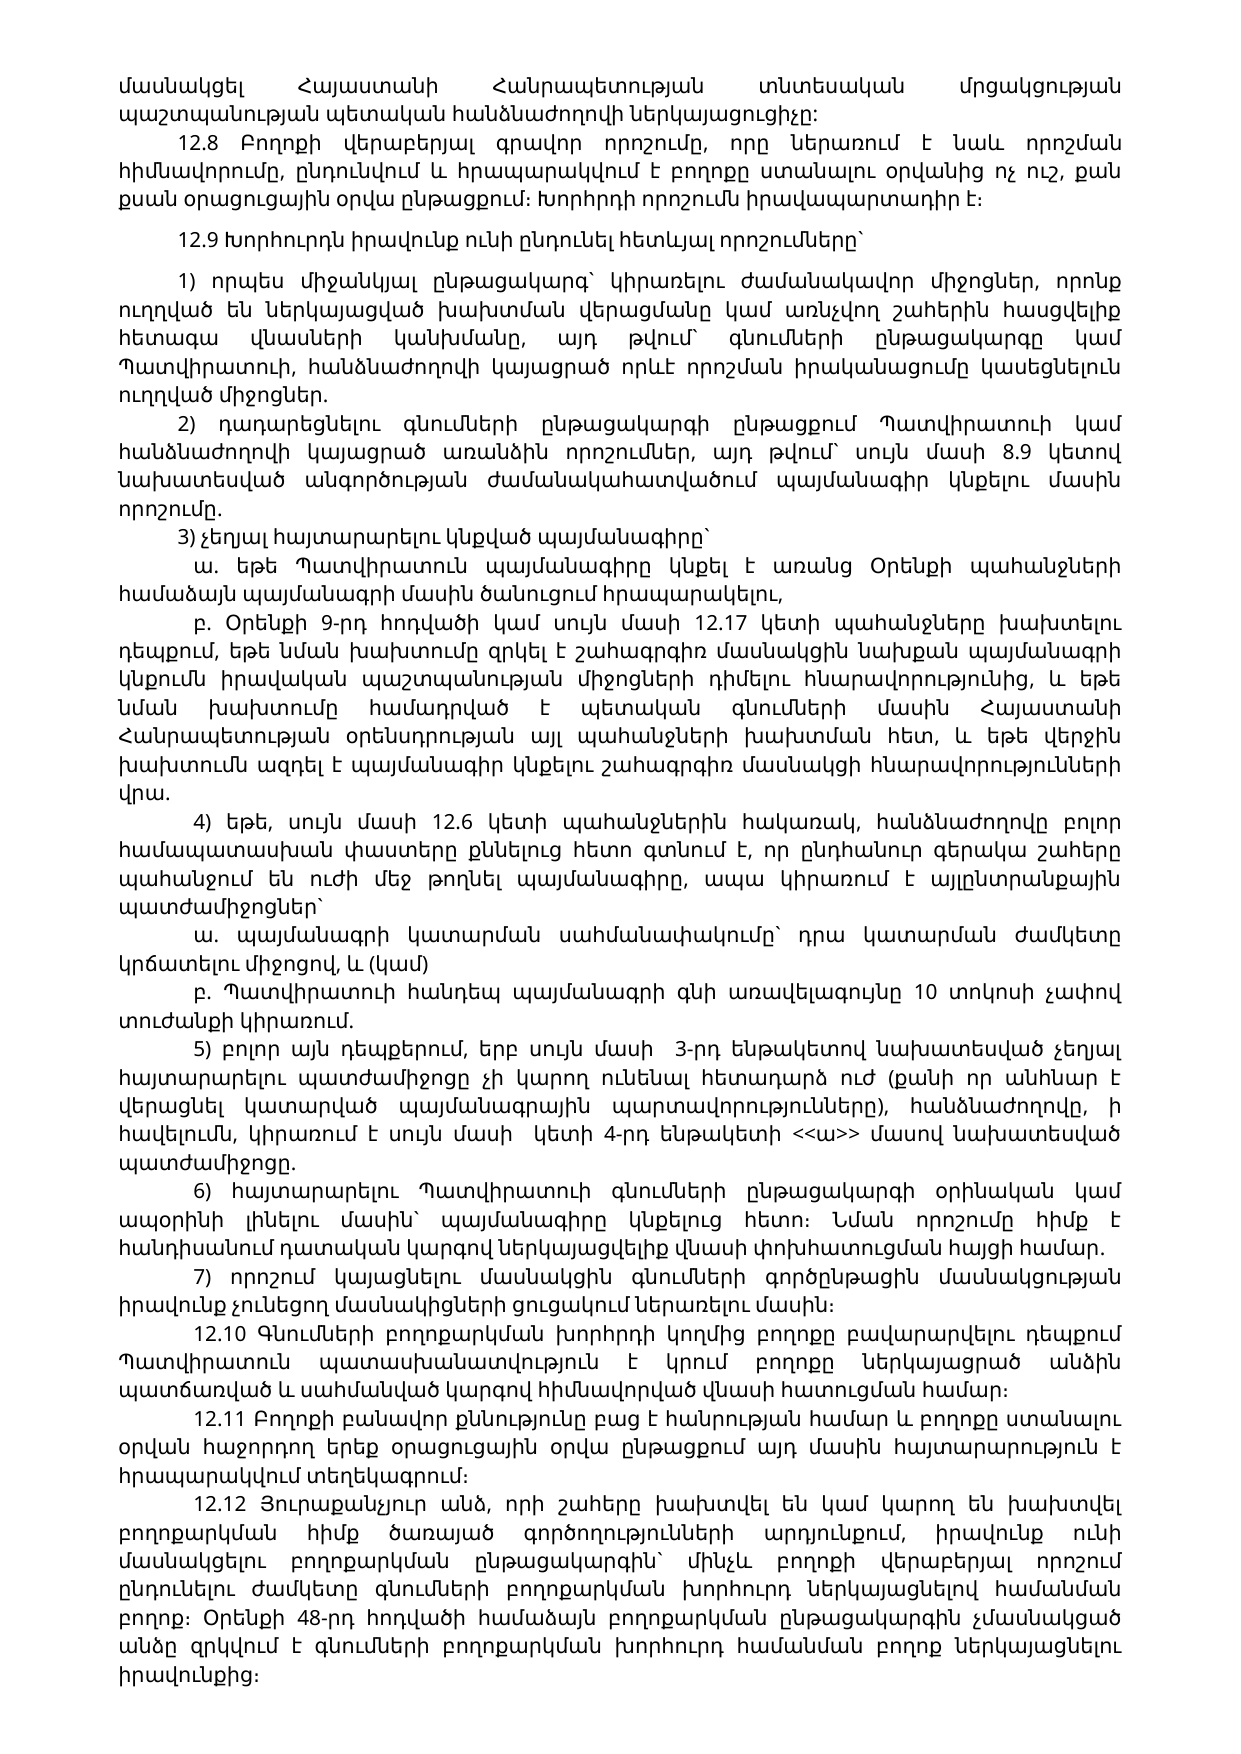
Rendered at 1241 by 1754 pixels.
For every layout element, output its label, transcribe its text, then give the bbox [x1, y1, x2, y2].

text ա. եթե Պատվիրատուն պայմանագիրը կնքել է առանց Օրենքի պահանջների համաձայն պայմանագրի մասին ծանուցում հրապարակելու, [118, 551, 1122, 608]
text 12.10 Գնումների բողոքարկման խորհրդի կողմից բողոքը բավարարվելու դեպքում Պատվիրատուն պատասխանատվություն է կրում բողոքը ներկայացրած անձին պատճառված և սահմանված կարգով հիմնավորված վնասի հատուցման համար։ [118, 1319, 1122, 1404]
text 7) որոշում կայացնելու մասնակցին գնումների գործընթացին մասնակցության իրավունք չունեցող մասնակիցների ցուցակում ներառելու մասին։ [118, 1262, 1122, 1319]
text բ. Օրենքի 9-րդ հոդվածի կամ սույն մասի 12.17 կետի պահանջները խախտելու դեպքում, եթե նման խախտումը զրկել է շահագրգիռ մասնակցին նախքան պայմանագրի կնքումն իրավական պաշտպանության միջոցների դիմելու հնարավորությունից, և եթե նման խախտումը համադրված է պետական գնումների մասին Հայաստանի Հանրապետության օրենսդրության այլ պահանջների խախտման հետ, և եթե վերջին խախտումն ազդել է պայմանագիր կնքելու շահագրգիռ մասնակցի հնարավորությունների վրա. [118, 608, 1122, 807]
text 3) չեղյալ հայտարարելու կնքված պայմանագիրը` [118, 522, 1122, 551]
text 4) եթե, սույն մասի 12.6 կետի պահանջներին հակառակ, հանձնաժողովը բոլոր համապատասխան փաստերը քննելուց հետո գտնում է, որ ընդհանուր գերակա շահերը պահանջում են ուժի մեջ թողնել պայմանագիրը, ապա կիրառում է այլընտրանքային պատժամիջոցներ` [118, 807, 1122, 921]
text 2) դադարեցնելու գնումների ընթացակարգի ընթացքում Պատվիրատուի կամ հանձնաժողովի կայացրած առանձին որոշումներ, այդ թվում` սույն մասի 8.9 կետով նախատեսված անգործության ժամանակահատվածում պայմանագիր կնքելու մասին որոշումը. [118, 409, 1122, 522]
text 12.11 Բողոքի բանավոր քննությունը բաց է հանրության համար և բողոքը ստանալու օրվան հաջորդող երեք օրացուցային օրվա ընթացքում այդ մասին հայտարարություն է հրապարակվում տեղեկագրում։ [118, 1404, 1122, 1489]
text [118, 71, 1122, 128]
text ա. պայմանագրի կատարման սահմանափակումը` դրա կատարման ժամկետը կրճատելու միջոցով, և (կամ) [118, 921, 1122, 977]
text 1) որպես միջանկյալ ընթացակարգ` կիրառելու ժամանակավոր միջոցներ, որոնք ուղղված են ներկայացված խախտման վերացմանը կամ առնչվող շահերին հասցվելիք հետագա վնասների կանխմանը, այդ թվում` գնումների ընթացակարգը կամ Պատվիրատուի, հանձնաժողովի կայացրած որևէ որոշման իրականացումը կասեցնելուն ուղղված միջոցներ. [118, 266, 1122, 409]
text 5) բոլոր այն դեպքերում, երբ սույն մասի 3-րդ ենթակետով նախատեսված չեղյալ հայտարարելու պատժամիջոցը չի կարող ունենալ հետադարձ ուժ (քանի որ անհնար է վերացնել կատարված պայմանագրային պարտավորությունները), հանձնաժողովը, ի հավելումն, կիրառում է սույն մասի կետի 4-րդ ենթակետի <<ա>> մասով նախատեսված պատժամիջոցը. [118, 1034, 1122, 1176]
text 12.8 Բողոքի վերաբերյալ գրավոր որոշումը, որը ներառում է նաև որոշման հիմնավորումը, ընդունվում և հրապարակվում է բողոքը ստանալու օրվանից ոչ ուշ, քան քսան օրացուցային օրվա ընթացքում։ Խորհրդի որոշումն իրավապարտադիր է։ [118, 128, 1123, 213]
text 12.9 Խորհուրդն իրավունք ունի ընդունել հետևյալ որոշումները` [118, 226, 1123, 254]
text բ. Պատվիրատուի հանդեպ պայմանագրի գնի առավելագույնը 10 տոկոսի չափով տուժանքի կիրառում. [118, 977, 1122, 1034]
text 12.12 Յուրաքանչյուր անձ, որի շահերը խախտվել են կամ կարող են խախտվել բողոքարկման հիմք ծառայած գործողությունների արդյունքում, իրավունք ունի մասնակցելու բողոքարկման ընթացակարգին` մինչև բողոքի վերաբերյալ որոշում ընդունելու ժամկետը գնումների բողոքարկման խորհուրդ ներկայացնելով համանման բողոք։ Օրենքի 48-րդ հոդվածի համաձայն բողոքարկման ընթացակարգին չմասնակցած անձը զրկվում է գնումների բողոքարկման խորհուրդ համանման բողոք ներկայացնելու իրավունքից։ [118, 1489, 1122, 1688]
text 6) հայտարարելու Պատվիրատուի գնումների ընթացակարգի օրինական կամ ապօրինի լինելու մասին` պայմանագիրը կնքելուց հետո։ Նման որոշումը հիմք է հանդիսանում դատական կարգով ներկայացվելիք վնասի փոխհատուցման հայցի համար. [118, 1176, 1122, 1262]
